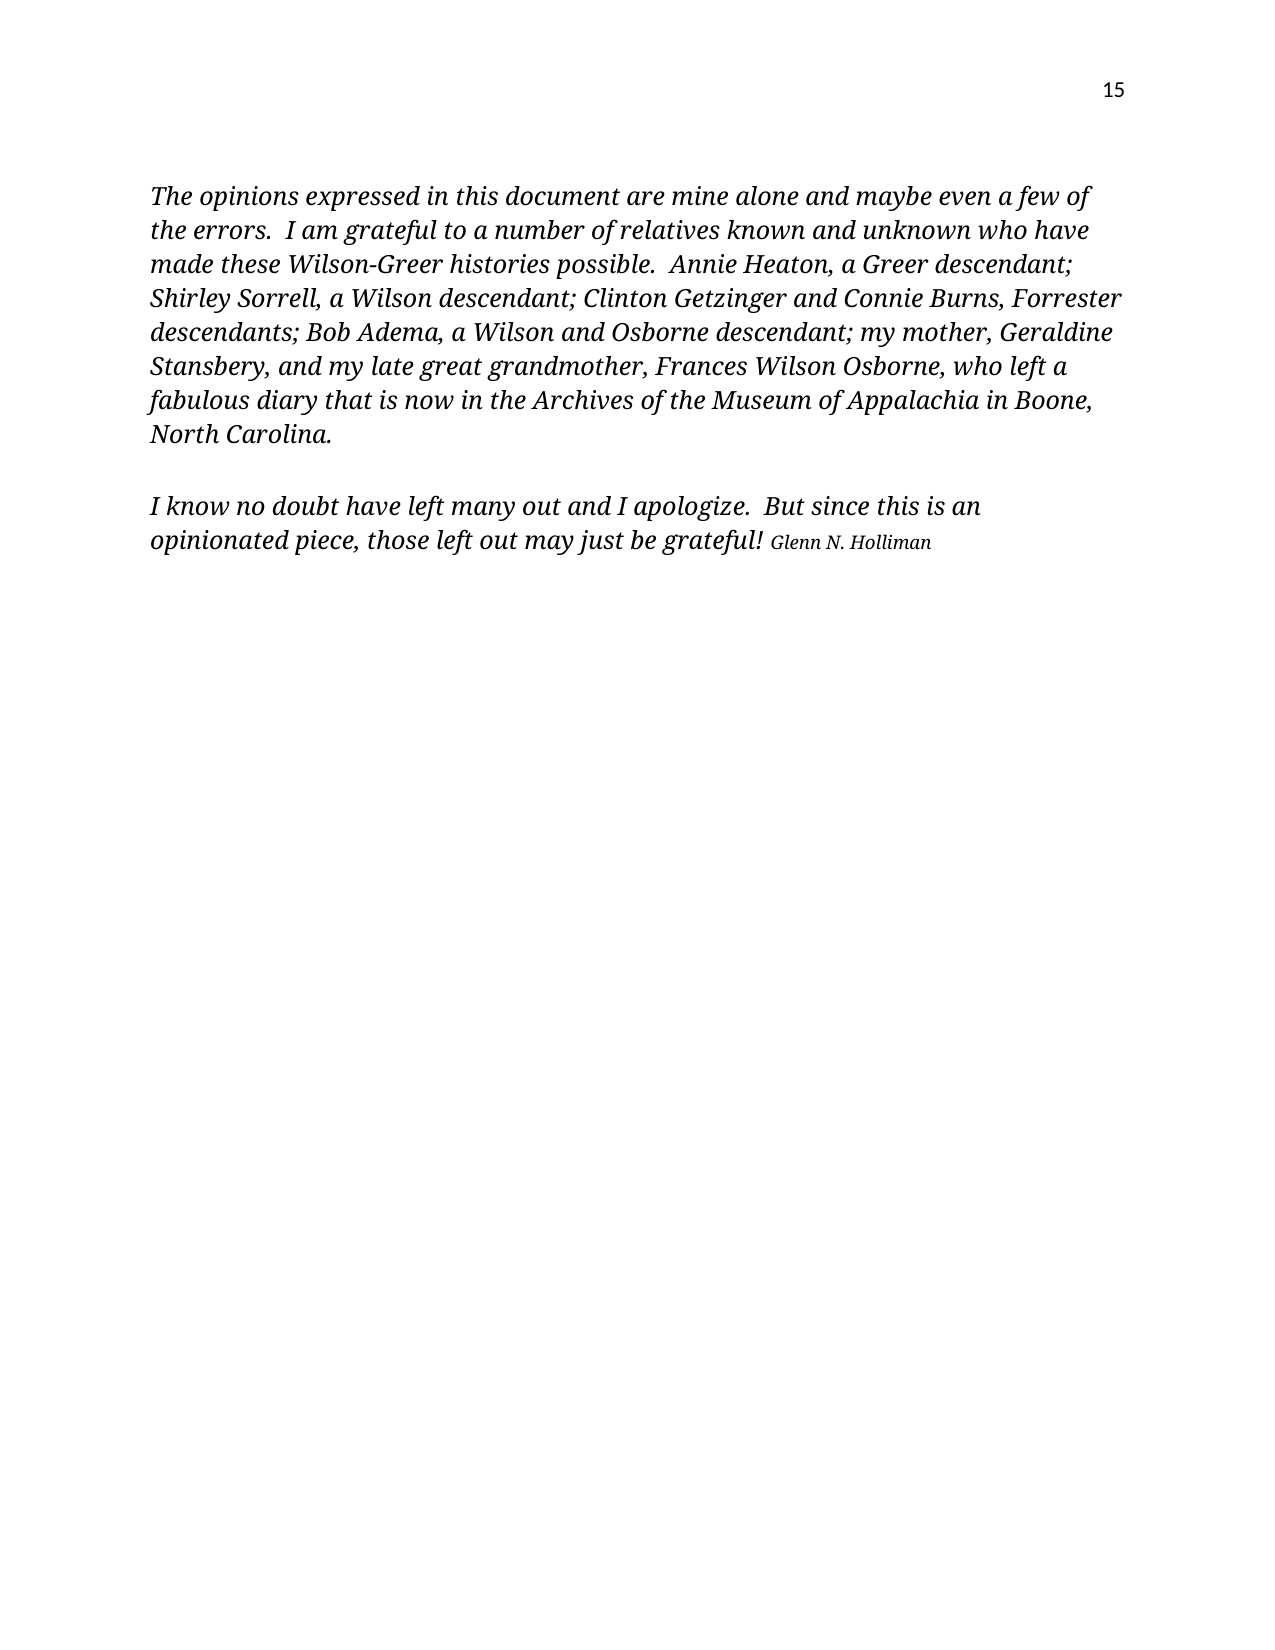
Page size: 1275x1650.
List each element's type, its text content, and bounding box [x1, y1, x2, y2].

text The opinions expressed in this document are mine alone and maybe even a few of the errors. I am grateful to a number of relatives known and unknown who have made these Wilson-Greer histories possible. Annie Heaton, a Greer descendant; Shirley Sorrell, a Wilson descendant; Clinton Getzinger and Connie Burns, Forrester descendants; Bob Adema, a Wilson and Osborne descendant; my mother, Geraldine Stansbery, and my late great grandmother, Frances Wilson Osborne, who left a fabulous diary that is now in the Archives of the Museum of Appalachia in Boone, North Carolina. [150, 150, 1125, 451]
text I know no doubt have left many out and I apologize. But since this is an opinionated piece, those left out may just be grateful! Glenn N. Holliman [150, 488, 1125, 557]
